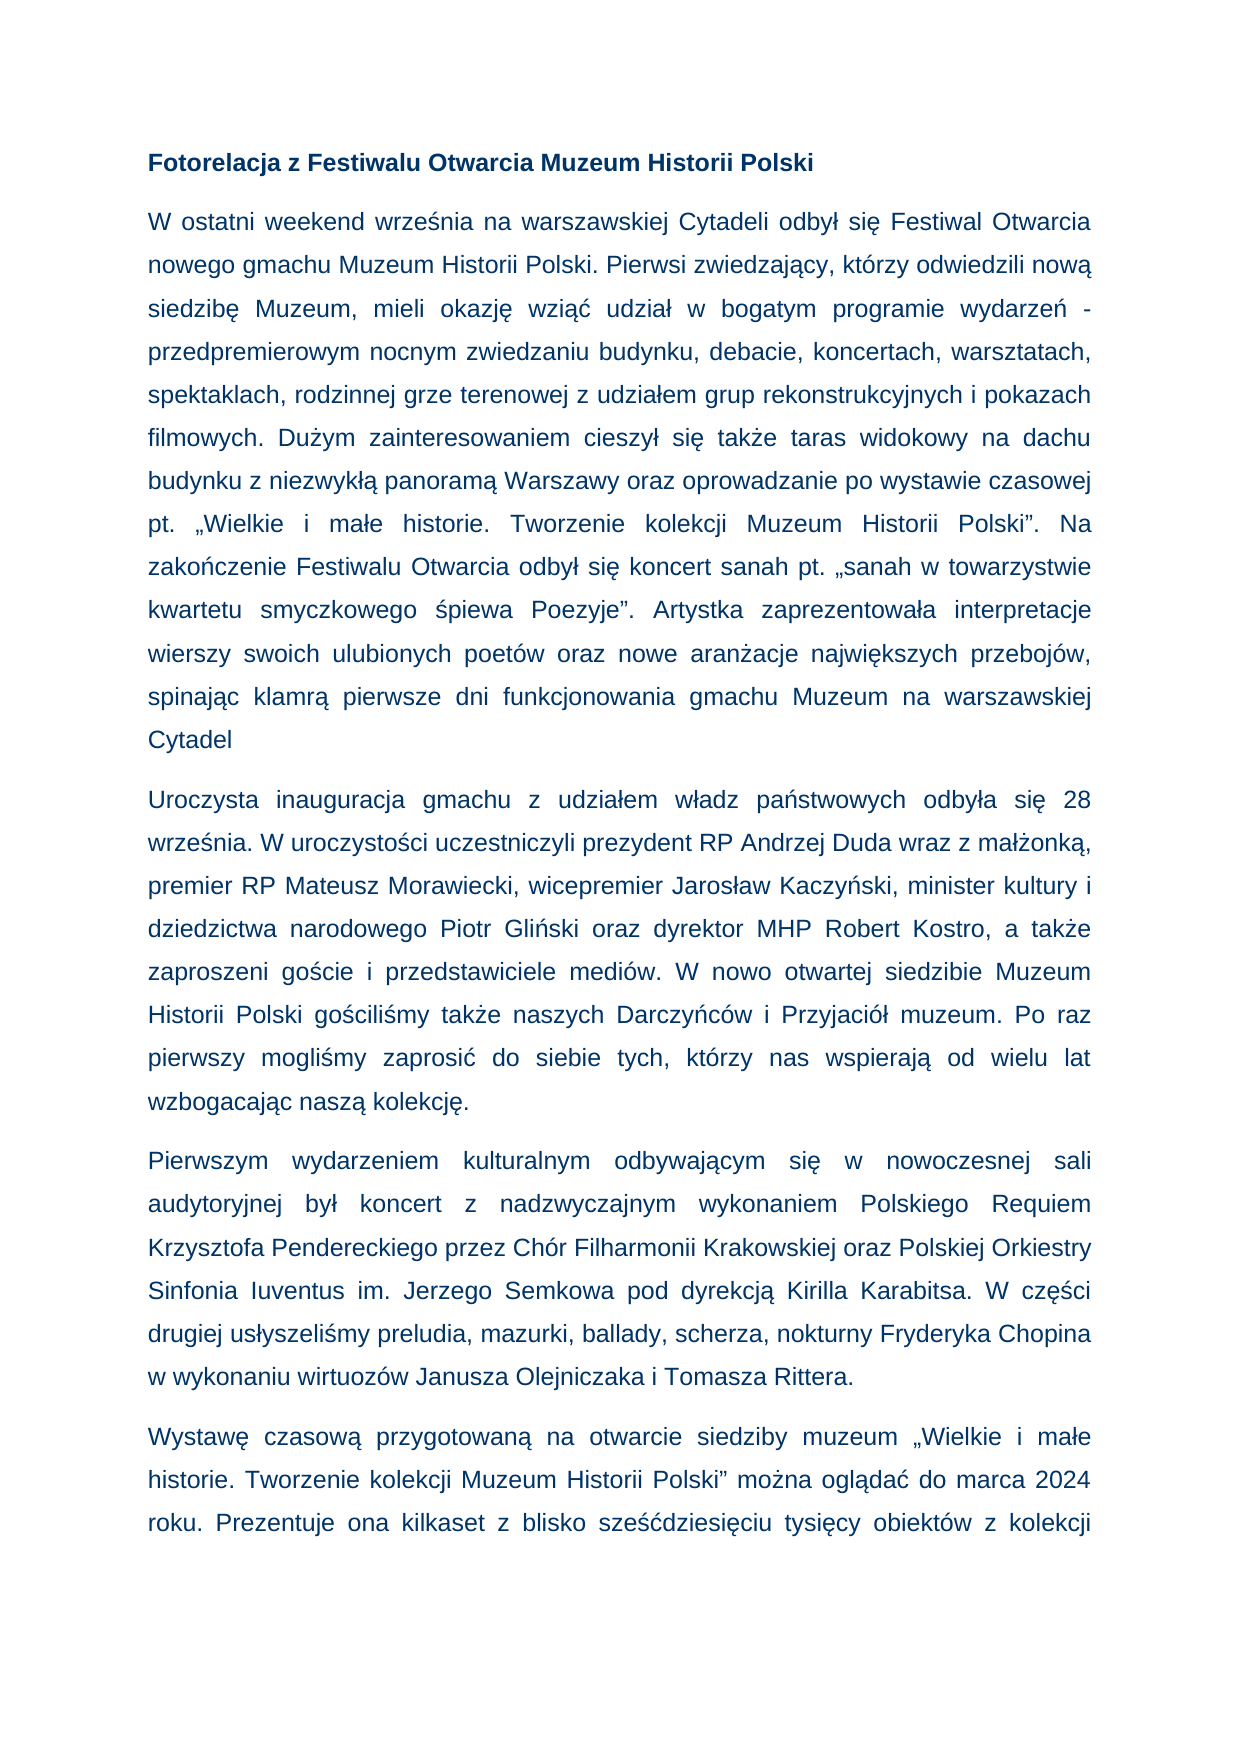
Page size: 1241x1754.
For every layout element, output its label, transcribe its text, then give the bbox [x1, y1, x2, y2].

text Pierwszym wydarzeniem kulturalnym odbywającym się w nowoczesnej sali audytoryjnej był koncert z nadzwyczajnym wykonaniem Polskiego Requiem Krzysztofa Pendereckiego przez Chór Filharmonii Krakowskiej oraz Polskiej Orkiestry Sinfonia Iuventus im. Jerzego Semkowa pod dyrekcją Kirilla Karabitsa. W części drugiej usłyszeliśmy preludia, mazurki, ballady, scherza, nokturny Fryderyka Chopina w wykonaniu wirtuozów Janusza Olejniczaka i Tomasza Rittera. [148, 1146, 1093, 1391]
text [148, 1422, 1093, 1537]
text W ostatni weekend września na warszawskiej Cytadeli odbył się Festiwal Otwarcia nowego gmachu Muzeum Historii Polski. Pierwsi zwiedzający, którzy odwiedzili nową siedzibę Muzeum, mieli okazję wziąć udział w bogatym programie wydarzeń - przedpremierowym nocnym zwiedzaniu budynku, debacie, koncertach, warsztatach, spektaklach, rodzinnej grze terenowej z udziałem grup rekonstrukcyjnych i pokazach filmowych. Dużym zainteresowaniem cieszył się także taras widokowy na dachu budynku z niezwykłą panoramą Warszawy oraz oprowadzanie po wystawie czasowej pt. „Wielkie i małe historie. Tworzenie kolekcji Muzeum Historii Polski”. Na zakończenie Festiwalu Otwarcia odbył się koncert sanah pt. „sanah w towarzystwie kwartetu smyczkowego śpiewa Poezyje”. Artystka zaprezentowała interpretacje wierszy swoich ulubionych poetów oraz nowe aranżacje największych przebojów, spinając klamrą pierwsze dni funkcjonowania gmachu Muzeum na warszawskiej Cytadel [148, 207, 1093, 754]
text Uroczysta inauguracja gmachu z udziałem władz państwowych odbyła się 28 września. W uroczystości uczestniczyli prezydent RP Andrzej Duda wraz z małżonką, premier RP Mateusz Morawiecki, wicepremier Jarosław Kaczyński, minister kultury i dziedzictwa narodowego Piotr Gliński oraz dyrektor MHP Robert Kostro, a także zaproszeni goście i przedstawiciele mediów. W nowo otwartej siedzibie Muzeum Historii Polski gościliśmy także naszych Darczyńców i Przyjaciół muzeum. Po raz pierwszy mogliśmy zaprosić do siebie tych, którzy nas wspierają od wielu lat wzbogacając naszą kolekcję. [148, 785, 1093, 1115]
text Fotorelacja z Festiwalu Otwarcia Muzeum Historii Polski [148, 148, 1093, 176]
